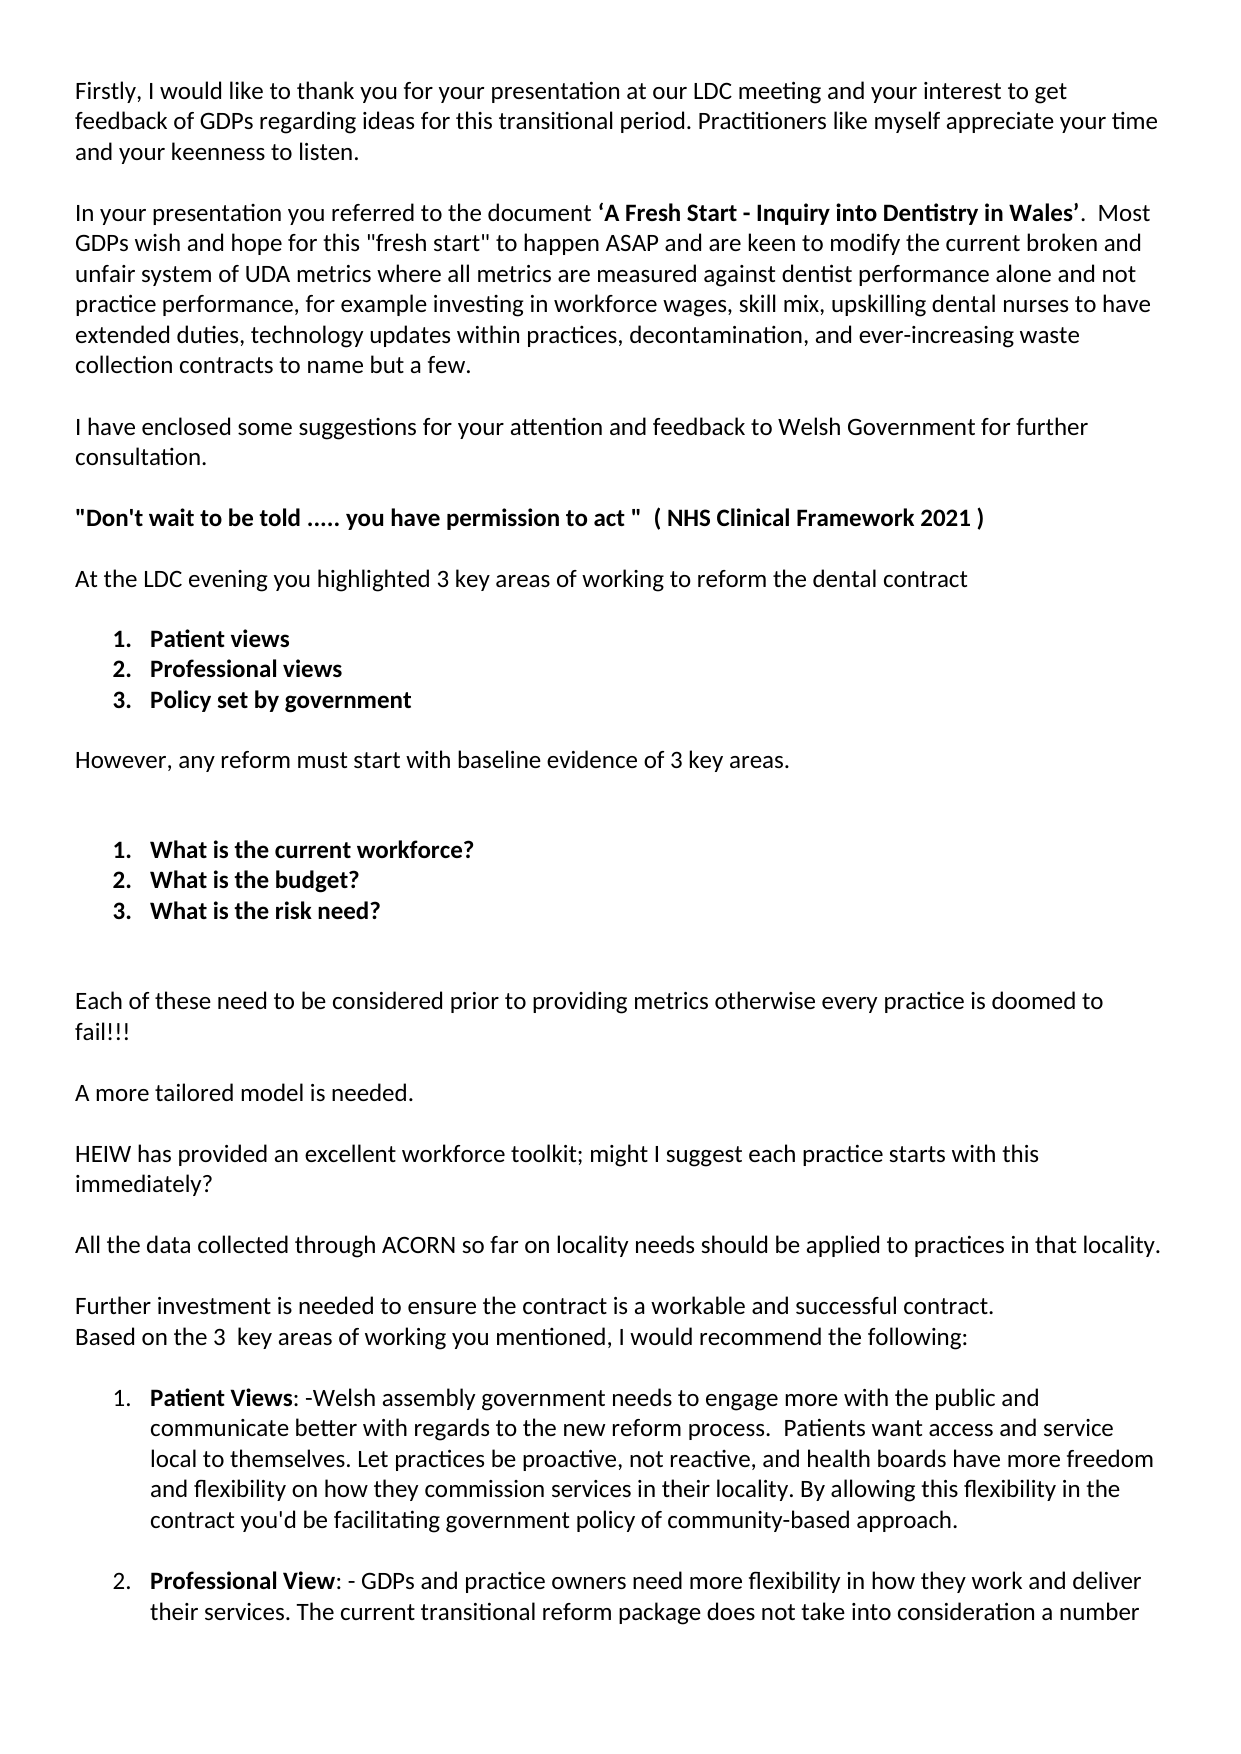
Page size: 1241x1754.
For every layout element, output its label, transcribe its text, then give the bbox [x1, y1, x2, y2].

text "Don't wait to be told ..... you have permission to act " ( NHS Clinical Framework 2021 ) [75, 502, 1165, 533]
text Further investment is needed to ensure the contract is a workable and successful contract. [75, 1290, 1165, 1321]
text However, any reform must start with baseline evidence of 3 key areas. [75, 744, 1165, 774]
list Professional views [112, 653, 1165, 684]
text Firstly, I would like to thank you for your presentation at our LDC meeting and your interest to get feedback of GDPs regarding ideas for this transitional period. Practitioners like myself appreciate your time and your keenness to listen. [75, 75, 1165, 167]
text At the LDC evening you highlighted 3 key areas of working to reform the dental contract [75, 563, 1165, 594]
text A more tailored model is needed. [75, 1077, 1165, 1107]
list What is the current workforce? [112, 834, 1165, 864]
text Based on the 3 key areas of working you mentioned, I would recommend the following: [75, 1321, 1165, 1351]
text HEIW has provided an excellent workforce toolkit; might I suggest each practice starts with this immediately? [75, 1138, 1165, 1199]
list What is the risk need? [112, 895, 1165, 926]
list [112, 1565, 1165, 1626]
list Policy set by government [112, 684, 1165, 714]
list Patient Views: -Welsh assembly government needs to engage more with the public and communicate better with regards to the new reform process. Patients want access and service local to themselves. Let practices be proactive, not reactive, and health boards have more freedom and flexibility on how they commission services in their locality. By allowing this flexibility in the contract you'd be facilitating government policy of community-based approach. [112, 1382, 1165, 1534]
list Patient views [112, 623, 1165, 653]
text Each of these need to be considered prior to providing metrics otherwise every practice is doomed to fail!!! [75, 985, 1165, 1046]
text In your presentation you referred to the document ‘A Fresh Start - Inquiry into Dentistry in Wales’. Most GDPs wish and hope for this "fresh start" to happen ASAP and are keen to modify the current broken and unfair system of UDA metrics where all metrics are measured against dentist performance alone and not practice performance, for example investing in workforce wages, skill mix, upskilling dental nurses to have extended duties, technology updates within practices, decontamination, and ever-increasing waste collection contracts to name but a few. [75, 197, 1165, 380]
list What is the budget? [112, 864, 1165, 895]
text I have enclosed some suggestions for your attention and feedback to Welsh Government for further consultation. [75, 411, 1165, 472]
text All the data collected through ACORN so far on locality needs should be applied to practices in that locality. [75, 1229, 1165, 1260]
